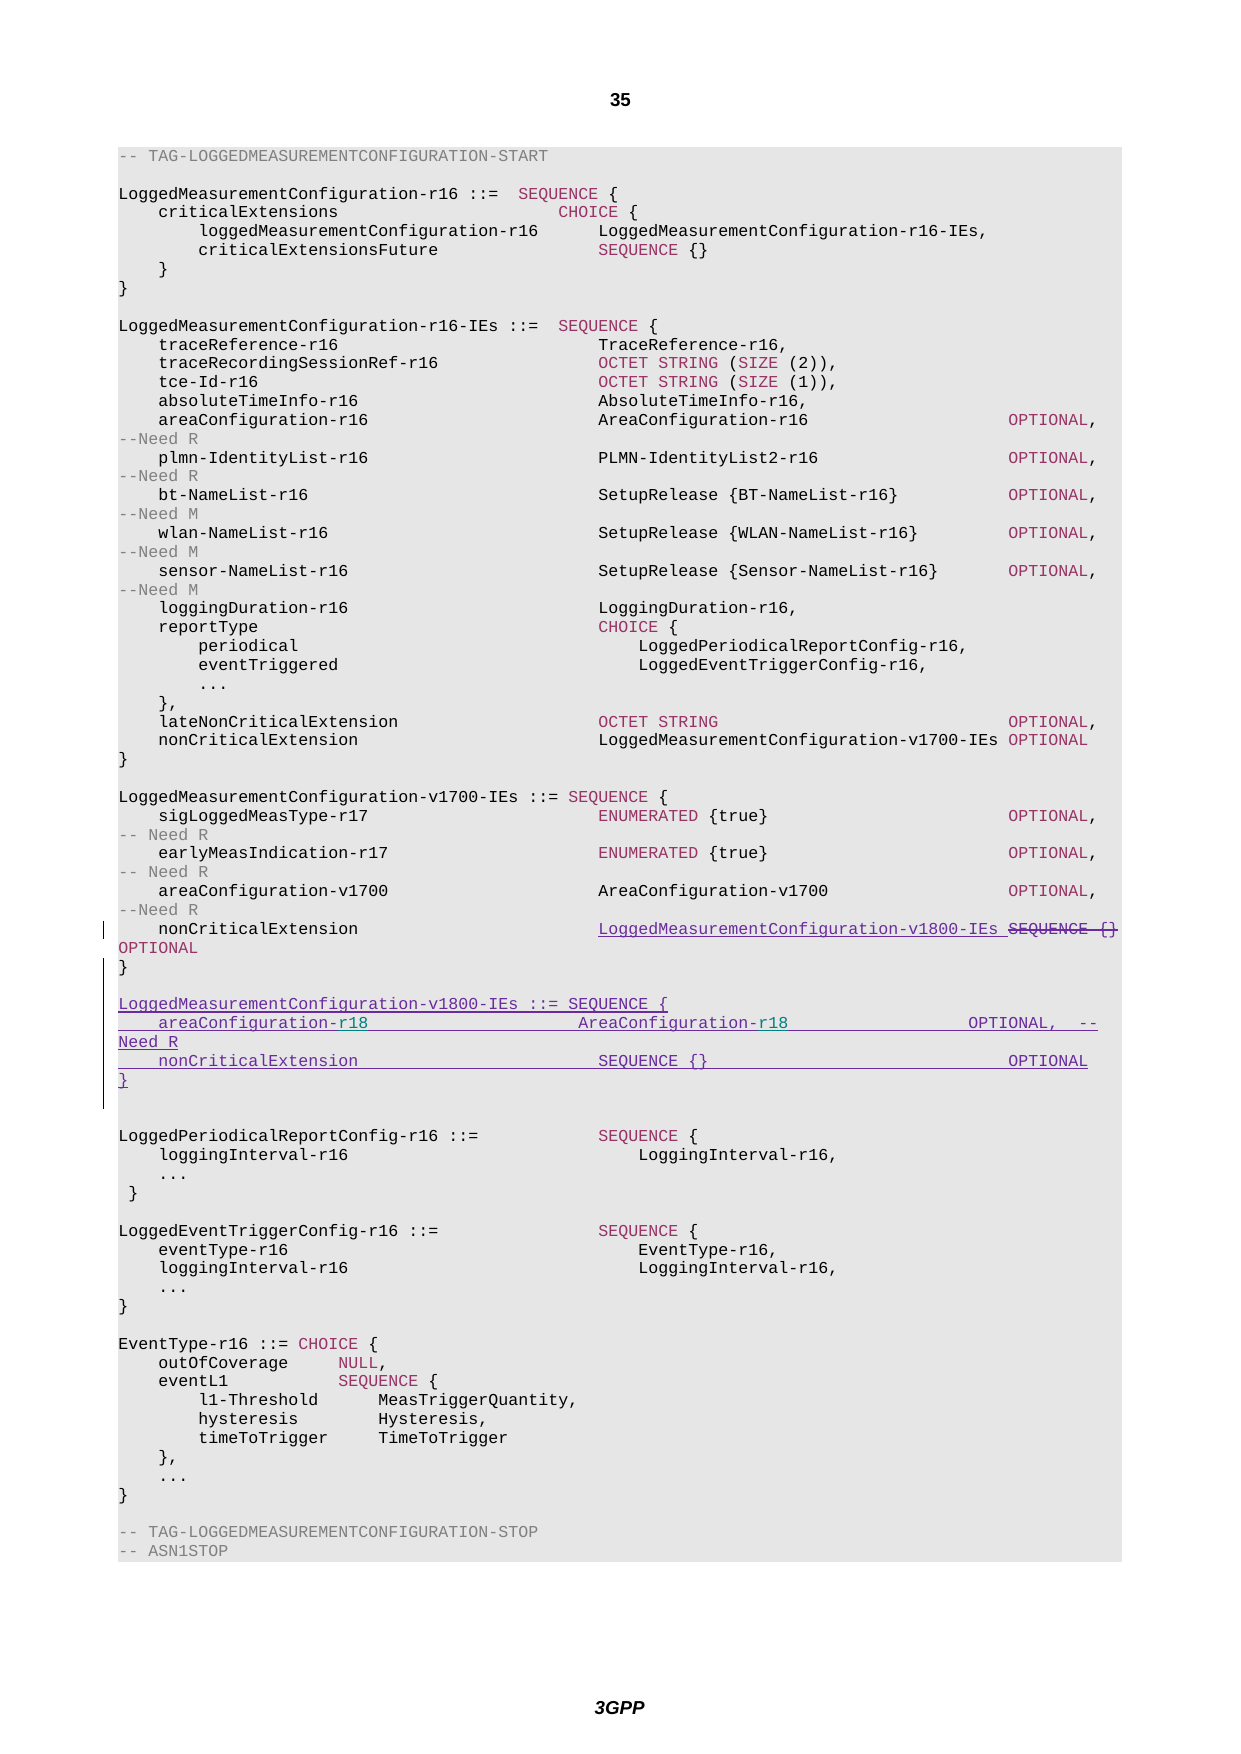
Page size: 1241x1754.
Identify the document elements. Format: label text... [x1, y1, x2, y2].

text loggedMeasurementConfiguration-r16 LoggedMeasurementConfiguration-r16-IEs, [118, 223, 1122, 242]
text } [118, 1184, 1122, 1203]
text } [118, 279, 1122, 298]
text } [118, 1298, 1122, 1316]
text -- TAG-LOGGEDMEASUREMENTCONFIGURATION-START [118, 147, 1122, 166]
text ... [118, 675, 1122, 694]
text hysteresis Hysteresis, [118, 1411, 1122, 1429]
text l1-Threshold MeasTriggerQuantity, [118, 1392, 1122, 1411]
text wlan-NameList-r16 SetupRelease {WLAN-NameList-r16} OPTIONAL, --Need M [118, 524, 1122, 562]
text LoggedPeriodicalReportConfig-r16 ::= SEQUENCE { [118, 1128, 1122, 1147]
text traceReference-r16 TraceReference-r16, [118, 336, 1122, 355]
text outOfCoverage NULL, [118, 1354, 1122, 1373]
text areaConfiguration-r16 AreaConfiguration-r16 OPTIONAL, --Need R [118, 411, 1122, 449]
text ... [118, 1279, 1122, 1298]
text absoluteTimeInfo-r16 AbsoluteTimeInfo-r16, [118, 393, 1122, 411]
text areaConfiguration-v1700 AreaConfiguration-v1700 OPTIONAL, --Need R [118, 883, 1122, 921]
text criticalExtensionsFuture SEQUENCE {} [118, 242, 1122, 261]
text loggingInterval-r16 LoggingInterval-r16, [118, 1147, 1122, 1166]
text eventL1 SEQUENCE { [118, 1373, 1122, 1392]
text }, [118, 694, 1122, 713]
text LoggedEventTriggerConfig-r16 ::= SEQUENCE { [118, 1222, 1122, 1241]
text loggingInterval-r16 LoggingInterval-r16, [118, 1260, 1122, 1279]
text lateNonCriticalExtension OCTET STRING OPTIONAL, [118, 713, 1122, 732]
text timeToTrigger TimeToTrigger [118, 1429, 1122, 1448]
text periodical LoggedPeriodicalReportConfig-r16, [118, 638, 1122, 657]
text nonCriticalExtension OPTIONAL [118, 921, 1122, 958]
text eventTriggered LoggedEventTriggerConfig-r16, [118, 657, 1122, 675]
text earlyMeasIndication-r17 ENUMERATED {true} OPTIONAL, -- Need R [118, 845, 1122, 883]
text sigLoggedMeasType-r17 ENUMERATED {true} OPTIONAL, -- Need R [118, 807, 1122, 845]
text LoggedMeasurementConfiguration-r16 ::= SEQUENCE { [118, 185, 1122, 204]
text } [118, 261, 1122, 279]
text } [118, 751, 1122, 770]
text } [118, 958, 1122, 977]
text criticalExtensions CHOICE { [118, 204, 1122, 223]
text }, [118, 1448, 1122, 1467]
text plmn-IdentityList-r16 PLMN-IdentityList2-r16 OPTIONAL, --Need R [118, 449, 1122, 487]
text ... [118, 1166, 1122, 1184]
text EventType-r16 ::= CHOICE { [118, 1335, 1122, 1354]
text loggingDuration-r16 LoggingDuration-r16, [118, 600, 1122, 619]
text -- ASN1STOP [118, 1543, 1122, 1562]
text tce-Id-r16 OCTET STRING (SIZE (1)), [118, 374, 1122, 393]
text } [118, 1486, 1122, 1505]
text ... [118, 1467, 1122, 1486]
text bt-NameList-r16 SetupRelease {BT-NameList-r16} OPTIONAL, --Need M [118, 487, 1122, 524]
text nonCriticalExtension LoggedMeasurementConfiguration-v1700-IEs OPTIONAL [118, 732, 1122, 751]
text reportType CHOICE { [118, 619, 1122, 638]
text eventType-r16 EventType-r16, [118, 1241, 1122, 1260]
text LoggedMeasurementConfiguration-r16-IEs ::= SEQUENCE { [118, 317, 1122, 336]
text traceRecordingSessionRef-r16 OCTET STRING (SIZE (2)), [118, 355, 1122, 374]
text sensor-NameList-r16 SetupRelease {Sensor-NameList-r16} OPTIONAL, --Need M [118, 562, 1122, 600]
text -- TAG-LOGGEDMEASUREMENTCONFIGURATION-STOP [118, 1524, 1122, 1543]
text LoggedMeasurementConfiguration-v1700-IEs ::= SEQUENCE { [118, 788, 1122, 807]
